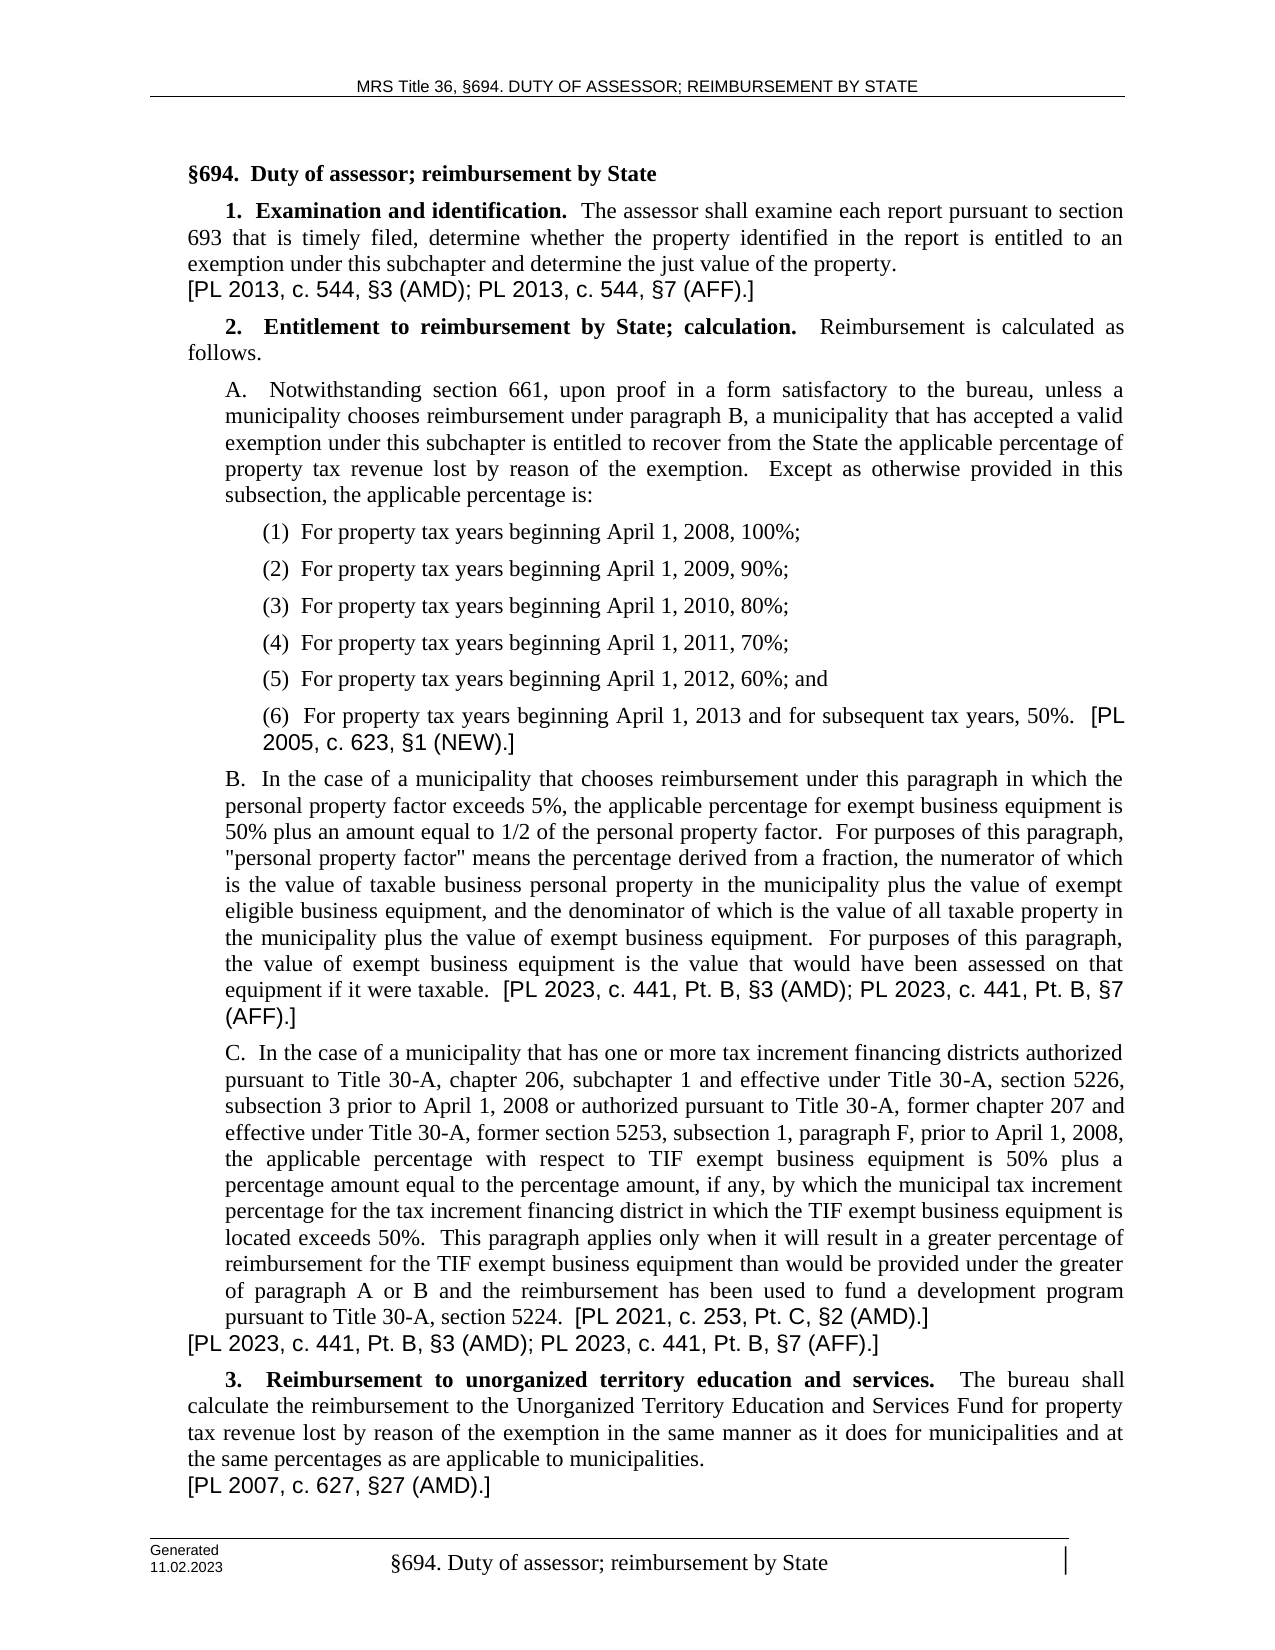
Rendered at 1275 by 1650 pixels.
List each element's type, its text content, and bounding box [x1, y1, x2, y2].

text 1. Examination and identification. The assessor shall examine each report pursuant to section 693 that is timely filed, determine whether the property identified in the report is entitled to an exemption under this subchapter and determine the just value of the property. [187, 197, 1125, 276]
text A. Notwithstanding section 661, upon proof in a form satisfactory to the bureau, unless a municipality chooses reimbursement under paragraph B, a municipality that has accepted a valid exemption under this subchapter is entitled to recover from the State the applicable percentage of property tax revenue lost by reason of the exemption. Except as otherwise provided in this subsection, the applicable percentage is: [225, 376, 1125, 508]
text (1) For property tax years beginning April 1, 2008, 100%; [262, 518, 1125, 545]
text 2. Entitlement to reimbursement by State; calculation. Reimbursement is calculated as follows. [187, 313, 1125, 366]
text [PL 2013, c. 544, §3 (AMD); PL 2013, c. 544, §7 (AFF).] [187, 276, 1125, 303]
text (4) For property tax years beginning April 1, 2011, 70%; [262, 629, 1125, 655]
text (3) For property tax years beginning April 1, 2010, 80%; [262, 592, 1125, 618]
text [PL 2023, c. 441, Pt. B, §3 (AMD); PL 2023, c. 441, Pt. B, §7 (AFF).] [187, 1329, 1125, 1356]
text 3. Reimbursement to unorganized territory education and services. The bureau shall calculate the reimbursement to the Unorganized Territory Education and Services Fund for property tax revenue lost by reason of the exemption in the same manner as it does for municipalities and at the same percentages as are applicable to municipalities. [187, 1366, 1125, 1472]
text [PL 2007, c. 627, §27 (AMD).] [187, 1472, 1125, 1498]
text C. In the case of a municipality that has one or more tax increment financing districts authorized pursuant to Title 30‑A, chapter 206, subchapter 1 and effective under Title 30‑A, section 5226, subsection 3 prior to April 1, 2008 or authorized pursuant to Title 30‑A, former chapter 207 and effective under Title 30-A, former section 5253, subsection 1, paragraph F, prior to April 1, 2008, the applicable percentage with respect to TIF exempt business equipment is 50% plus a percentage amount equal to the percentage amount, if any, by which the municipal tax increment percentage for the tax increment financing district in which the TIF exempt business equipment is located exceeds 50%. This paragraph applies only when it will result in a greater percentage of reimbursement for the TIF exempt business equipment than would be provided under the greater of paragraph A or B and the reimbursement has been used to fund a development program pursuant to Title 30‑A, section 5224. [PL 2021, c. 253, Pt. C, §2 (AMD).] [225, 1039, 1125, 1329]
text (5) For property tax years beginning April 1, 2012, 60%; and [262, 665, 1125, 692]
text §694. Duty of assessor; reimbursement by State [187, 160, 1125, 187]
text (6) For property tax years beginning April 1, 2013 and for subsequent tax years, 50%. [PL 2005, c. 623, §1 (NEW).] [262, 702, 1125, 755]
text B. In the case of a municipality that chooses reimbursement under this paragraph in which the personal property factor exceeds 5%, the applicable percentage for exempt business equipment is 50% plus an amount equal to 1/2 of the personal property factor. For purposes of this paragraph, "personal property factor" means the percentage derived from a fraction, the numerator of which is the value of taxable business personal property in the municipality plus the value of exempt eligible business equipment, and the denominator of which is the value of all taxable property in the municipality plus the value of exempt business equipment. For purposes of this paragraph, the value of exempt business equipment is the value that would have been assessed on that equipment if it were taxable. [PL 2023, c. 441, Pt. B, §3 (AMD); PL 2023, c. 441, Pt. B, §7 (AFF).] [225, 765, 1125, 1029]
text (2) For property tax years beginning April 1, 2009, 90%; [262, 555, 1125, 581]
